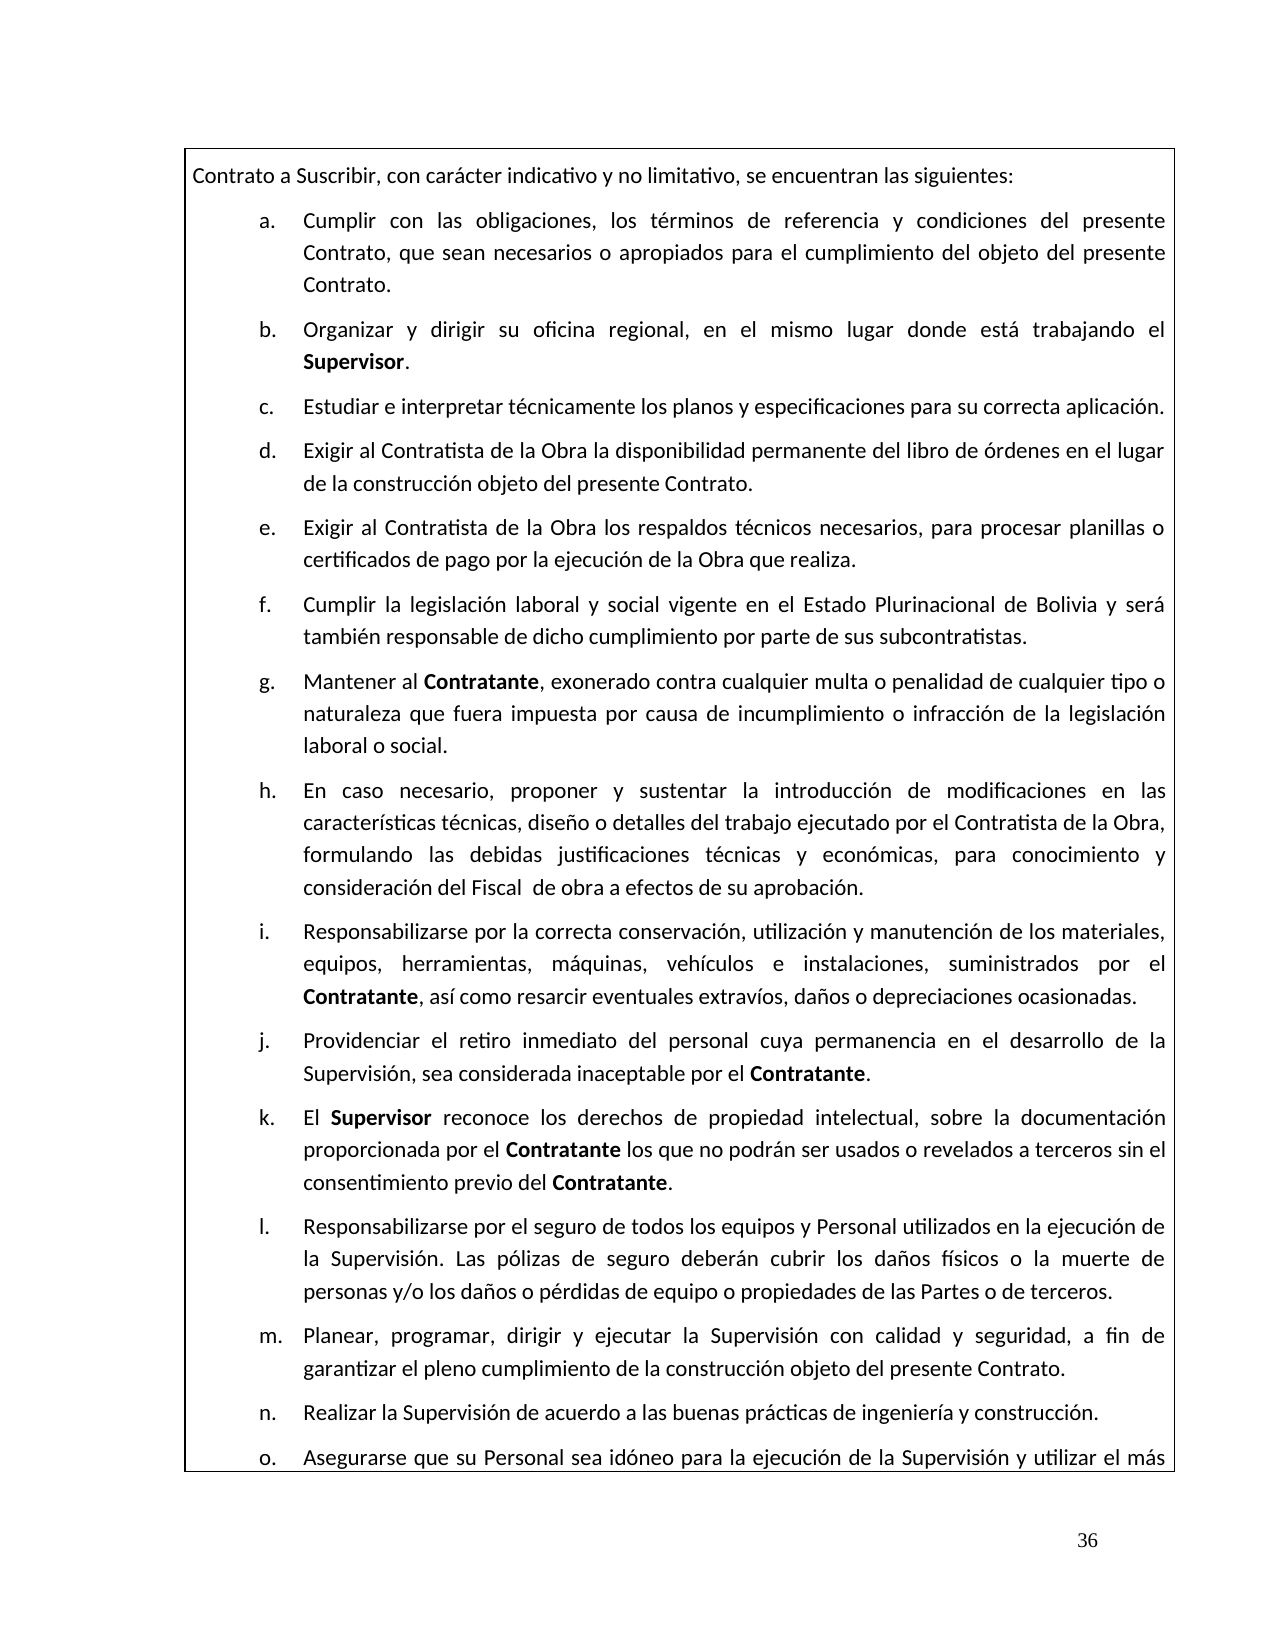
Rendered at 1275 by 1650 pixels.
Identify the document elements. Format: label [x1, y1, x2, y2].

table_cell [186, 149, 1174, 1471]
